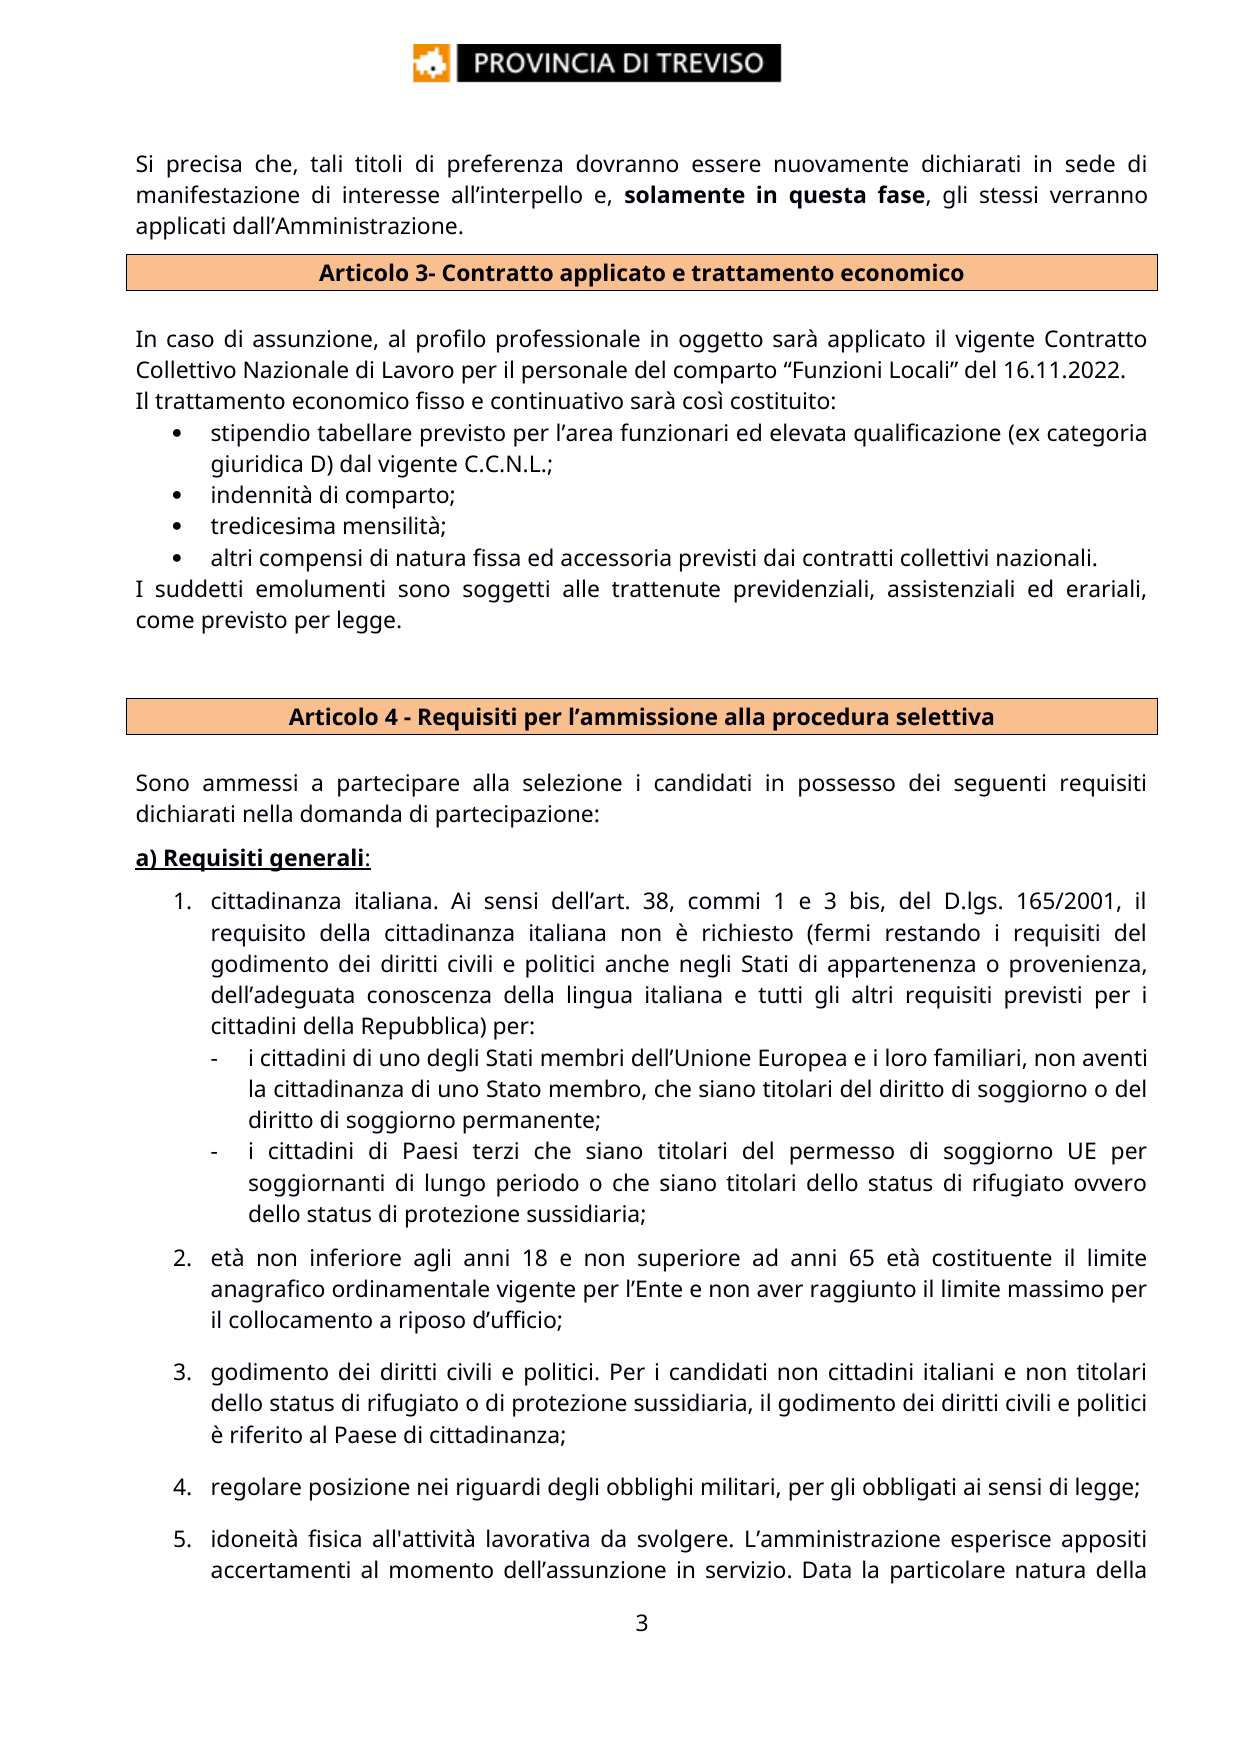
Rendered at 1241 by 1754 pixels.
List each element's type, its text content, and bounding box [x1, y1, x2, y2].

text a) Requisiti generali: [135, 841, 1148, 873]
text In caso di assunzione, al profilo professionale in oggetto sarà applicato il vigente Contratto Collettivo Nazionale di Lavoro per il personale del comparto “Funzioni Locali” del 16.11.2022. [135, 323, 1148, 385]
list i cittadini di Paesi terzi che siano titolari del permesso di soggiorno UE per soggiornanti di lungo periodo o che siano titolari dello status di rifugiato ovvero dello status di protezione sussidiaria; [210, 1135, 1148, 1229]
list godimento dei diritti civili e politici. Per i candidati non cittadini italiani e non titolari dello status di rifugiato o di protezione sussidiaria, il godimento dei diritti civili e politici è riferito al Paese di cittadinanza; [173, 1356, 1148, 1450]
text I suddetti emolumenti sono soggetti alle trattenute previdenziali, assistenziali ed erariali, come previsto per legge. [135, 573, 1148, 635]
list i cittadini di uno degli Stati membri dell’Unione Europea e i loro familiari, non aventi la cittadinanza di uno Stato membro, che siano titolari del diritto di soggiorno o del diritto di soggiorno permanente; [210, 1041, 1148, 1135]
list tredicesima mensilità; [173, 510, 1148, 541]
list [173, 1523, 1148, 1585]
text Si precisa che, tali titoli di preferenza dovranno essere nuovamente dichiarati in sede di manifestazione di interesse all’interpello e, solamente in questa fase, gli stessi verranno applicati dall’Amministrazione. [135, 148, 1148, 241]
text Articolo 3- Contratto applicato e trattamento economico [127, 255, 1157, 290]
text Il trattamento economico fisso e continuativo sarà così costituito: [135, 385, 1148, 416]
picture [413, 44, 783, 84]
text Sono ammessi a partecipare alla selezione i candidati in possesso dei seguenti requisiti dichiarati nella domanda di partecipazione: [135, 766, 1148, 829]
list stipendio tabellare previsto per l’area funzionari ed elevata qualificazione (ex categoria giuridica D) dal vigente C.C.N.L.; [173, 416, 1148, 479]
list altri compensi di natura fissa ed accessoria previsti dai contratti collettivi nazionali. [173, 541, 1148, 573]
text Articolo 4 - Requisiti per l’ammissione alla procedura selettiva [127, 699, 1157, 734]
list cittadinanza italiana. Ai sensi dell’art. 38, commi 1 e 3 bis, del D.lgs. 165/2001, il requisito della cittadinanza italiana non è richiesto (fermi restando i requisiti del godimento dei diritti civili e politici anche negli Stati di appartenenza o provenienza, dell’adeguata conoscenza della lingua italiana e tutti gli altri requisiti previsti per i cittadini della Repubblica) per: [173, 885, 1148, 1041]
list età non inferiore agli anni 18 e non superiore ad anni 65 età costituente il limite anagrafico ordinamentale vigente per l’Ente e non aver raggiunto il limite massimo per il collocamento a riposo d’ufficio; [173, 1241, 1148, 1335]
list indennità di comparto; [173, 479, 1148, 510]
list regolare posizione nei riguardi degli obblighi militari, per gli obbligati ai sensi di legge; [173, 1471, 1148, 1502]
